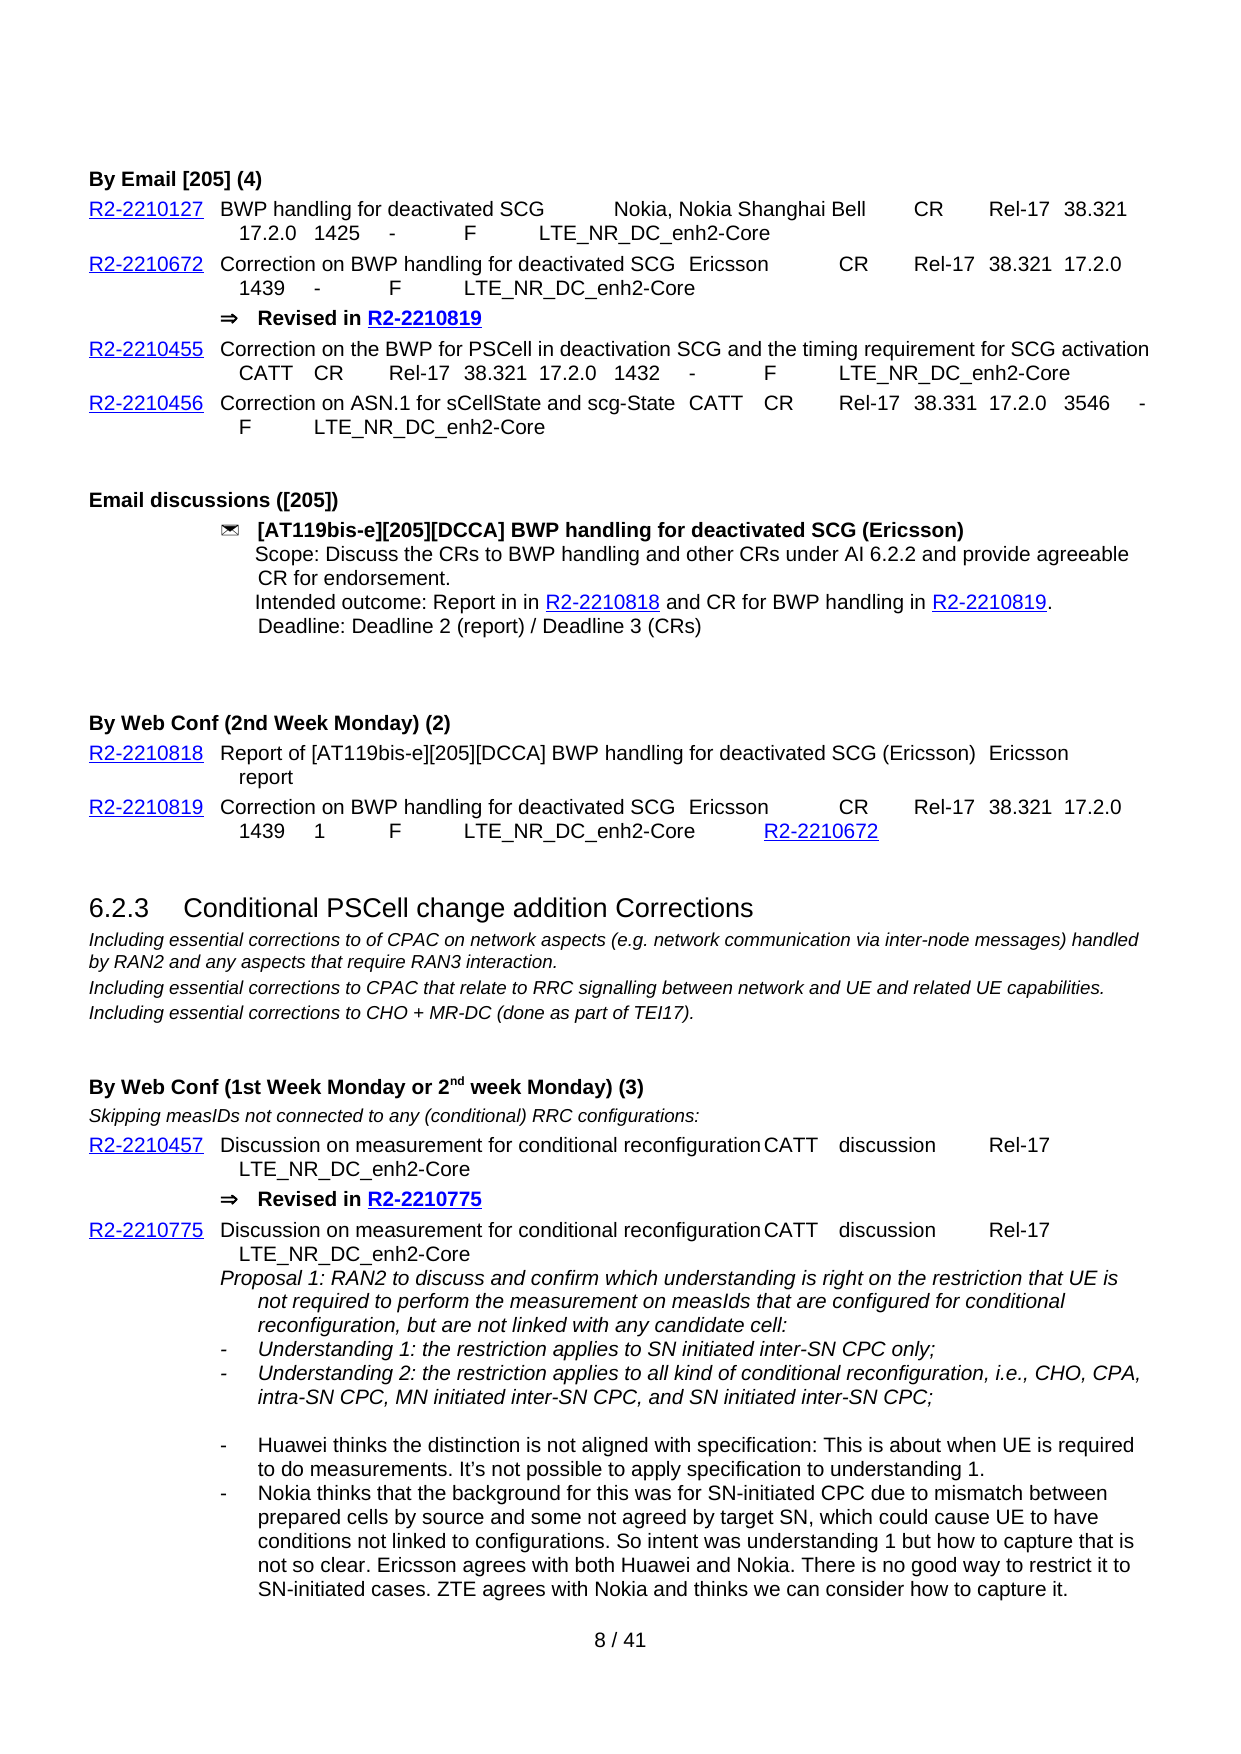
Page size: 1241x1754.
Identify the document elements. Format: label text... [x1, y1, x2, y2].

text Intended outcome: Report in in R2-2210818 and CR for BWP handling in R2-2210819. [220, 589, 1152, 613]
text Skipping measIDs not connected to any (conditional) RRC configurations: [89, 1105, 1152, 1126]
text By Web Conf (1st Week Monday or 2nd week Monday) (3) [89, 1074, 1152, 1098]
text By Web Conf (2nd Week Monday) (2) [89, 710, 1152, 734]
text - Nokia thinks that the background for this was for SN-initiated CPC due to mismatch between prepared cells by source and some not agreed by target SN, which could cause UE to have conditions not linked to configurations. So intent was understanding 1 but how to capture that is not so clear. Ericsson agrees with both Huawei and Nokia. There is no good way to restrict it to SN-initiated cases. ZTE agrees with Nokia and thinks we can consider how to capture it. [220, 1481, 1152, 1601]
text Email discussions ([205]) [89, 487, 1152, 511]
text [AT119bis-e][205][DCCA] BWP handling for deactivated SCG (Ericsson) [220, 518, 1152, 542]
text - Understanding 2: the restriction applies to all kind of conditional reconfiguration, i.e., CHO, CPA, intra-SN CPC, MN initiated inter-SN CPC, and SN initiated inter-SN CPC; [220, 1361, 1152, 1409]
text Including essential corrections to CPAC that relate to RRC signalling between network and UE and related UE capabilities. [89, 976, 1152, 998]
text - Huawei thinks the distinction is not aligned with specification: This is about when UE is required to do measurements. It’s not possible to apply specification to understanding 1. [220, 1433, 1152, 1481]
title R2-2210455 Correction on the BWP for PSCell in deactivation SCG and the timing requirement for SCG activation CATT CR Rel-17 38.321 17.2.0 1432 - F LTE_NR_DC_enh2-Core [89, 336, 1152, 384]
title R2-2210457 Discussion on measurement for conditional reconfiguration CATT discussion Rel-17 LTE_NR_DC_enh2-Core [89, 1132, 1152, 1180]
text Scope: Discuss the CRs to BWP handling and other CRs under AI 6.2.2 and provide agreeable CR for endorsement. [220, 542, 1152, 589]
title R2-2210456 Correction on ASN.1 for sCellState and scg-State CATT CR Rel-17 38.331 17.2.0 3546 - F LTE_NR_DC_enh2-Core [89, 391, 1152, 438]
text Deadline: Deadline 2 (report) / Deadline 3 (CRs) [220, 613, 1152, 637]
text Including essential corrections to CHO + MR-DC (done as part of TEI17). [89, 1002, 1152, 1024]
text - Understanding 1: the restriction applies to SN initiated inter-SN CPC only; [220, 1337, 1152, 1361]
title R2-2210775 Discussion on measurement for conditional reconfiguration CATT discussion Rel-17 LTE_NR_DC_enh2-Core [89, 1217, 1152, 1265]
subtitle 6.2.3 Conditional PSCell change addition Corrections [89, 892, 1152, 923]
title R2-2210818 Report of [AT119bis-e][205][DCCA] BWP handling for deactivated SCG (Ericsson) Ericsson report [89, 741, 1152, 788]
text Including essential corrections to of CPAC on network aspects (e.g. network communication via inter-node messages) handled by RAN2 and any aspects that require RAN3 interaction. [89, 929, 1152, 972]
text By Email [205] (4) [89, 167, 1152, 191]
text Proposal 1: RAN2 to discuss and confirm which understanding is right on the restriction that UE is not required to perform the measurement on measIds that are configured for conditional reconfiguration, but are not linked with any candidate cell: [220, 1265, 1152, 1337]
title R2-2210127 BWP handling for deactivated SCG Nokia, Nokia Shanghai Bell CR Rel-17 38.321 17.2.0 1425 - F LTE_NR_DC_enh2-Core [89, 197, 1152, 245]
text Revised in R2-2210775 [220, 1187, 1152, 1211]
title R2-2210819 Correction on BWP handling for deactivated SCG Ericsson CR Rel-17 38.321 17.2.0 1439 1 F LTE_NR_DC_enh2-Core R2-2210672 [89, 795, 1152, 843]
text Revised in R2-2210819 [220, 306, 1152, 330]
title R2-2210672 Correction on BWP handling for deactivated SCG Ericsson CR Rel-17 38.321 17.2.0 1439 - F LTE_NR_DC_enh2-Core [89, 251, 1152, 299]
